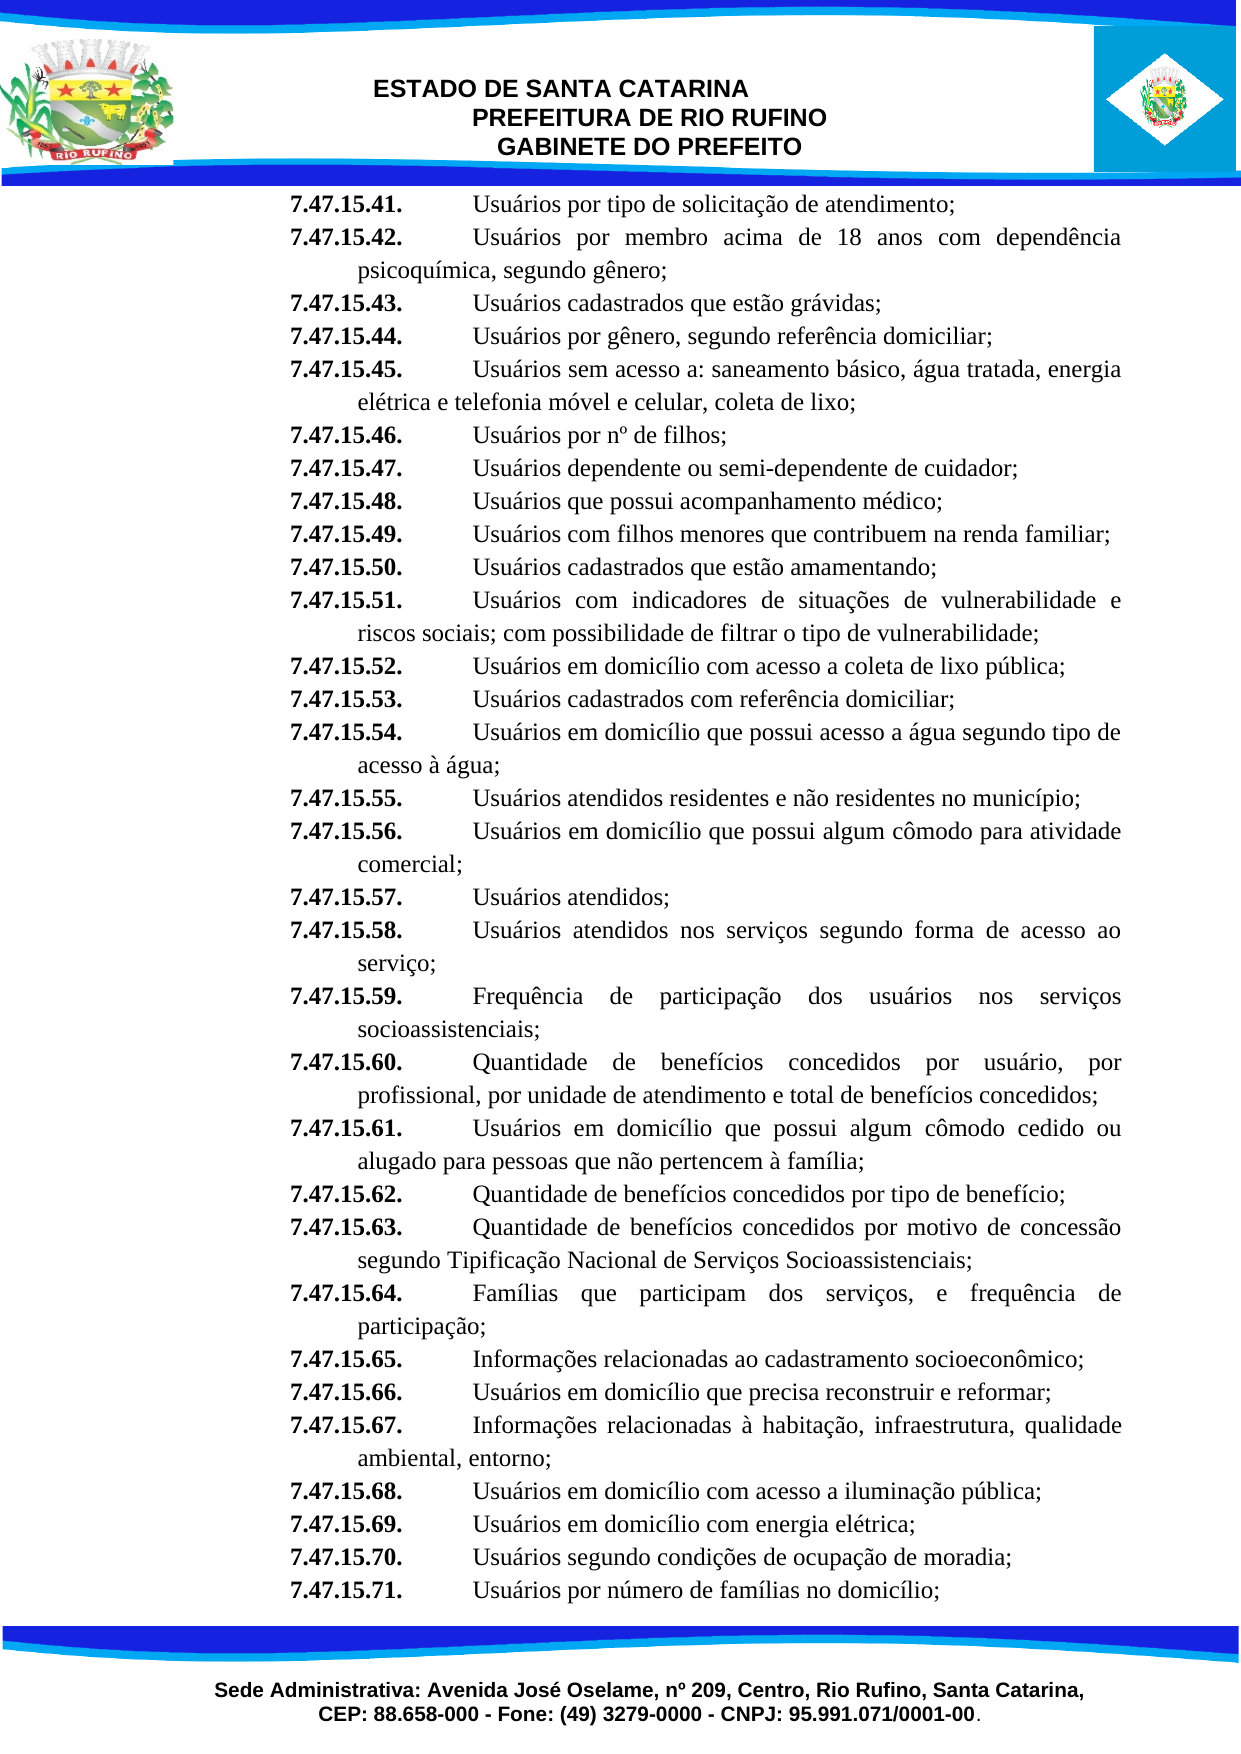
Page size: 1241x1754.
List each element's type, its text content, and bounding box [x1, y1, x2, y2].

list Usuários que possui acompanhamento médico; [290, 486, 1122, 514]
list Usuários atendidos; [290, 882, 1122, 911]
list Usuários em domicílio com energia elétrica; [290, 1509, 1122, 1538]
list Usuários em domicílio que precisa reconstruir e reformar; [290, 1377, 1122, 1406]
list Famílias que participam dos serviços, e frequência de participação; [290, 1278, 1122, 1340]
list Quantidade de benefícios concedidos por motivo de concessão segundo Tipificação Nacional de Serviços Socioassistenciais; [290, 1212, 1122, 1274]
picture [2, 1626, 1239, 1653]
list Usuários em domicílio que possui acesso a água segundo tipo de acesso à água; [290, 717, 1122, 779]
list Usuários por nº de filhos; [290, 420, 1122, 448]
picture [0, 0, 1236, 25]
list Usuários em domicílio que possui algum cômodo para atividade comercial; [290, 816, 1122, 878]
list Usuários com filhos menores que contribuem na renda familiar; [290, 519, 1122, 548]
list Informações relacionadas à habitação, infraestrutura, qualidade ambiental, entorno; [290, 1410, 1122, 1472]
list Usuários em domicílio com acesso a coleta de lixo pública; [290, 651, 1122, 680]
list Usuários cadastrados que estão amamentando; [290, 552, 1122, 581]
list Usuários com indicadores de situações de vulnerabilidade e riscos sociais; com possibilidade de filtrar o tipo de vulnerabilidade; [290, 585, 1122, 647]
list Usuários atendidos residentes e não residentes no município; [290, 783, 1122, 812]
list Informações relacionadas ao cadastramento socioeconômico; [290, 1344, 1122, 1373]
picture [1108, 55, 1222, 144]
list Usuários segundo condições de ocupação de moradia; [290, 1542, 1122, 1571]
list Usuários por membro acima de 18 anos com dependência psicoquímica, segundo gênero; [290, 222, 1122, 283]
list Frequência de participação dos usuários nos serviços socioassistenciais; [290, 981, 1122, 1043]
list Usuários cadastrados que estão grávidas; [290, 288, 1122, 316]
picture [0, 16, 1241, 186]
list Usuários por tipo de solicitação de atendimento; [290, 189, 1122, 217]
list Usuários atendidos nos serviços segundo forma de acesso ao serviço; [290, 915, 1122, 977]
picture [2, 1644, 1239, 1754]
list Usuários por gênero, segundo referência domiciliar; [290, 321, 1122, 349]
list Usuários em domicílio com acesso a iluminação pública; [290, 1476, 1122, 1505]
list Quantidade de benefícios concedidos por tipo de benefício; [290, 1179, 1122, 1208]
list Quantidade de benefícios concedidos por usuário, por profissional, por unidade de atendimento e total de benefícios concedidos; [290, 1047, 1122, 1109]
list Usuários sem acesso a: saneamento básico, água tratada, energia elétrica e telefonia móvel e celular, coleta de lixo; [290, 354, 1122, 416]
list Usuários por número de famílias no domicílio; [290, 1576, 1122, 1604]
list Usuários em domicílio que possui algum cômodo cedido ou alugado para pessoas que não pertencem à família; [290, 1113, 1122, 1175]
list Usuários dependente ou semi-dependente de cuidador; [290, 453, 1122, 482]
picture [1237, 38, 1241, 170]
list Usuários cadastrados com referência domiciliar; [290, 684, 1122, 713]
